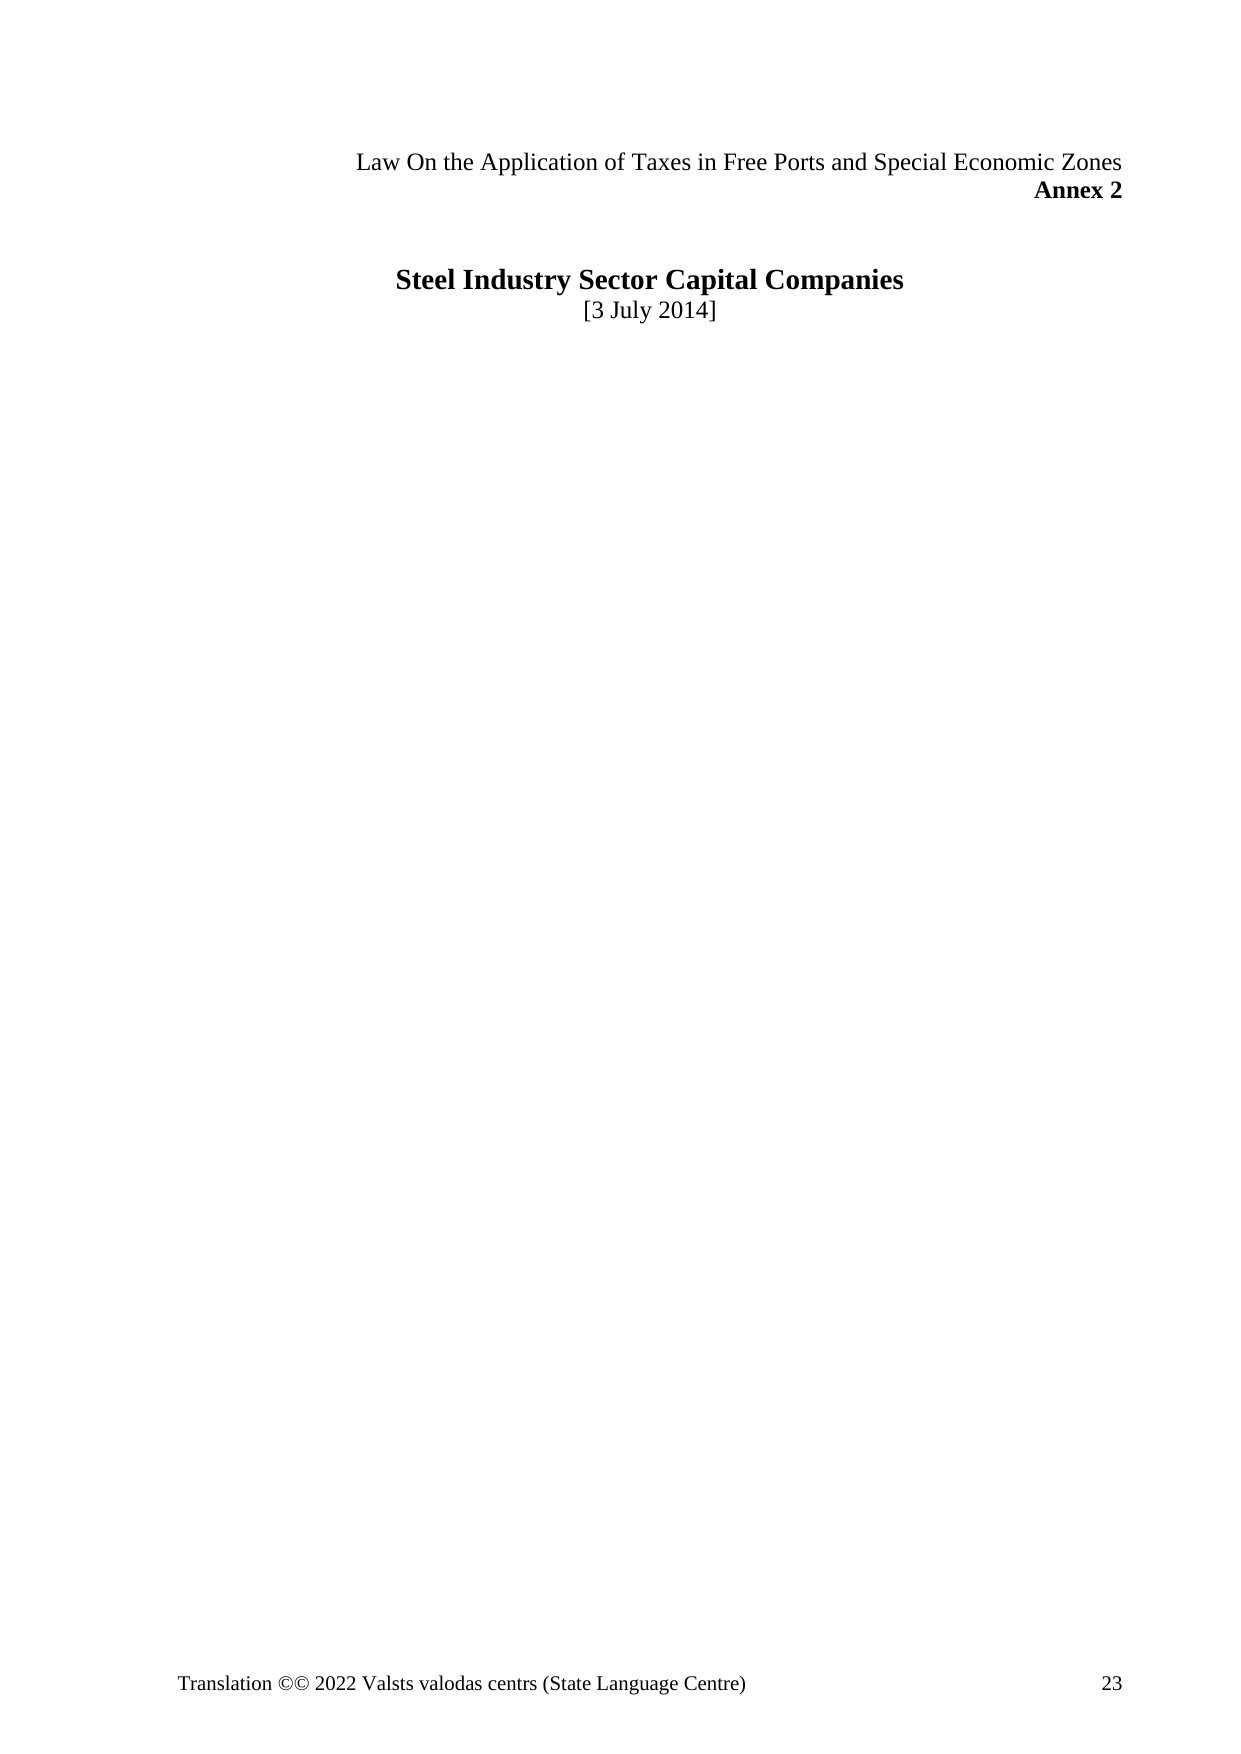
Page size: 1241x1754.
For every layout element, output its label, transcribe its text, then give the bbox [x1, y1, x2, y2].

text Steel Industry Sector Capital Companies [177, 262, 1122, 295]
text Annex 2 [177, 176, 1122, 204]
text Law On the Application of Taxes in Free Ports and Special Economic Zones [177, 147, 1122, 176]
text [3 July 2014] [177, 295, 1122, 324]
